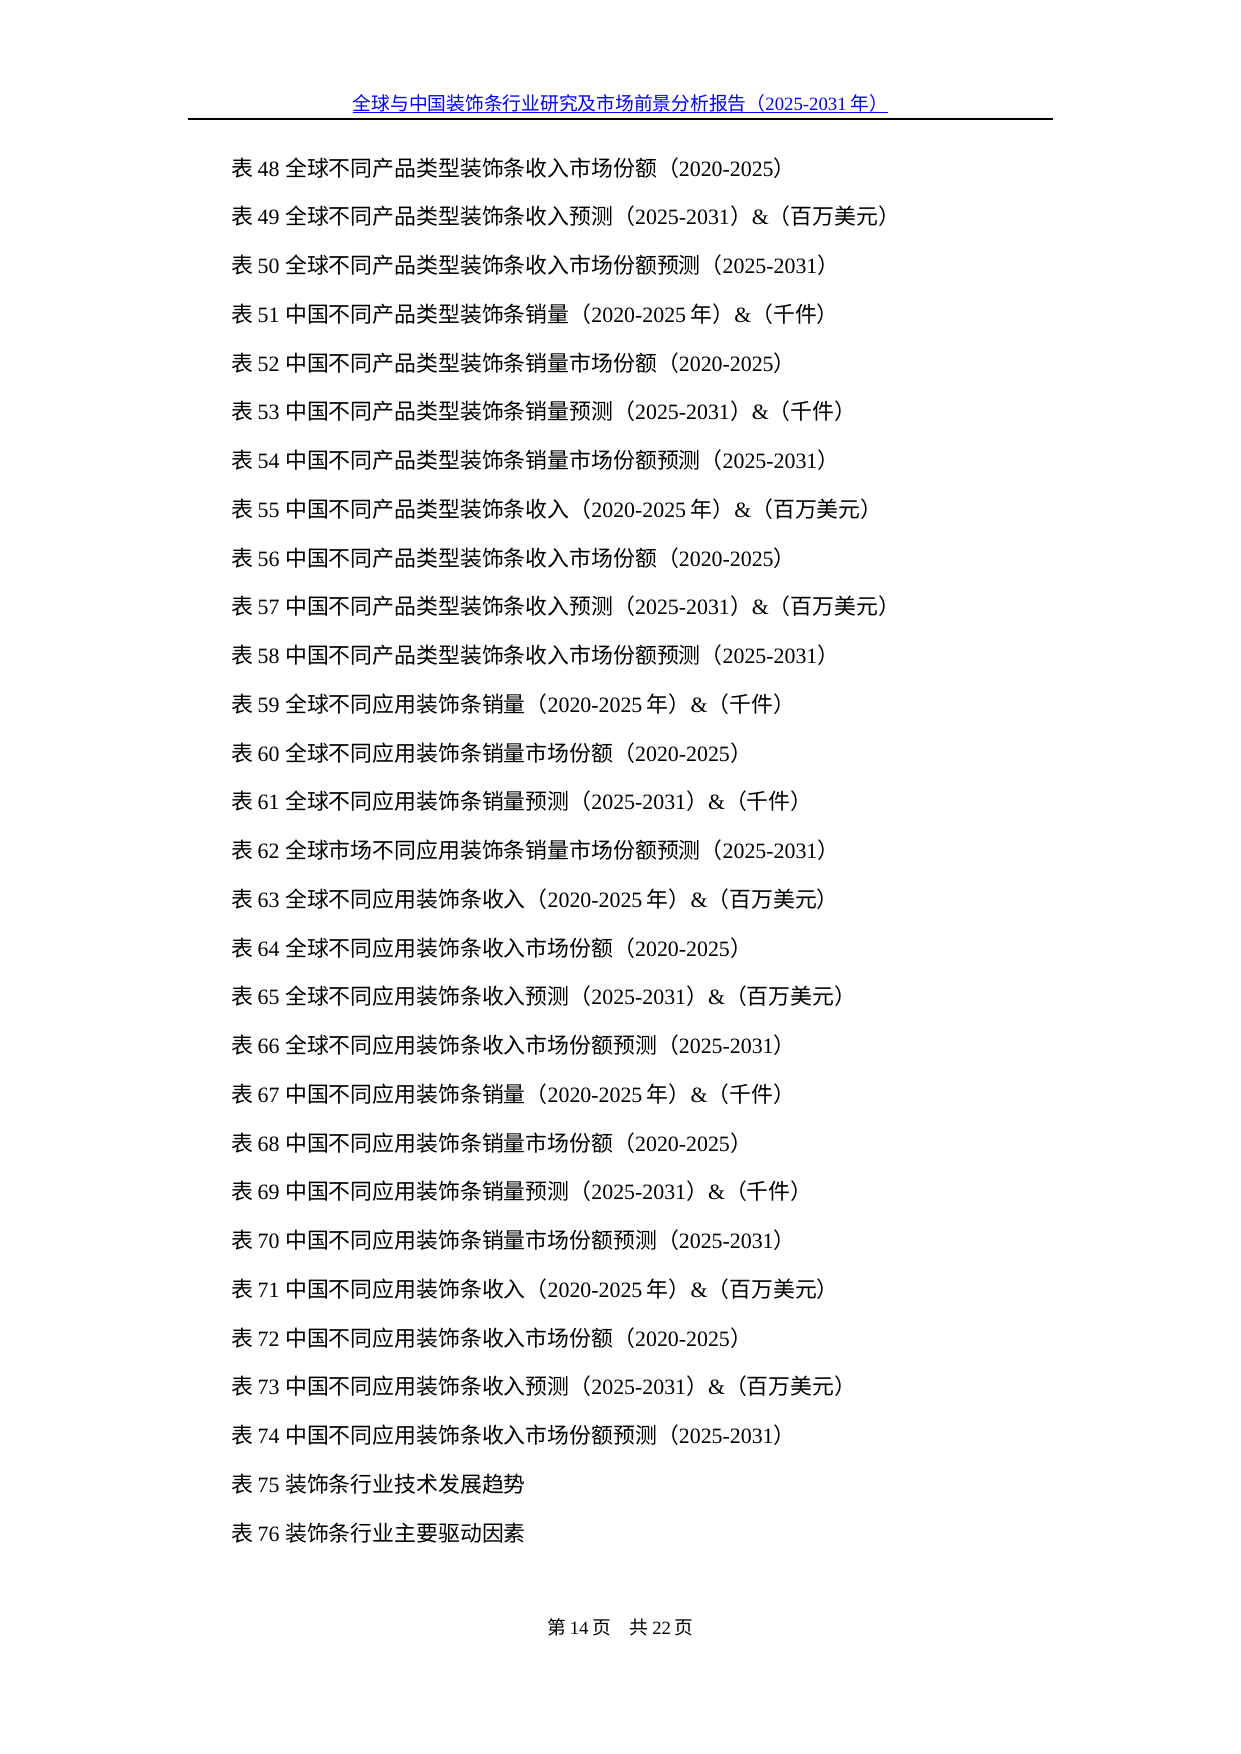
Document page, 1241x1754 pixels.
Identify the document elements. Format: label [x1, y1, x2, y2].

text [187, 150, 1053, 1548]
